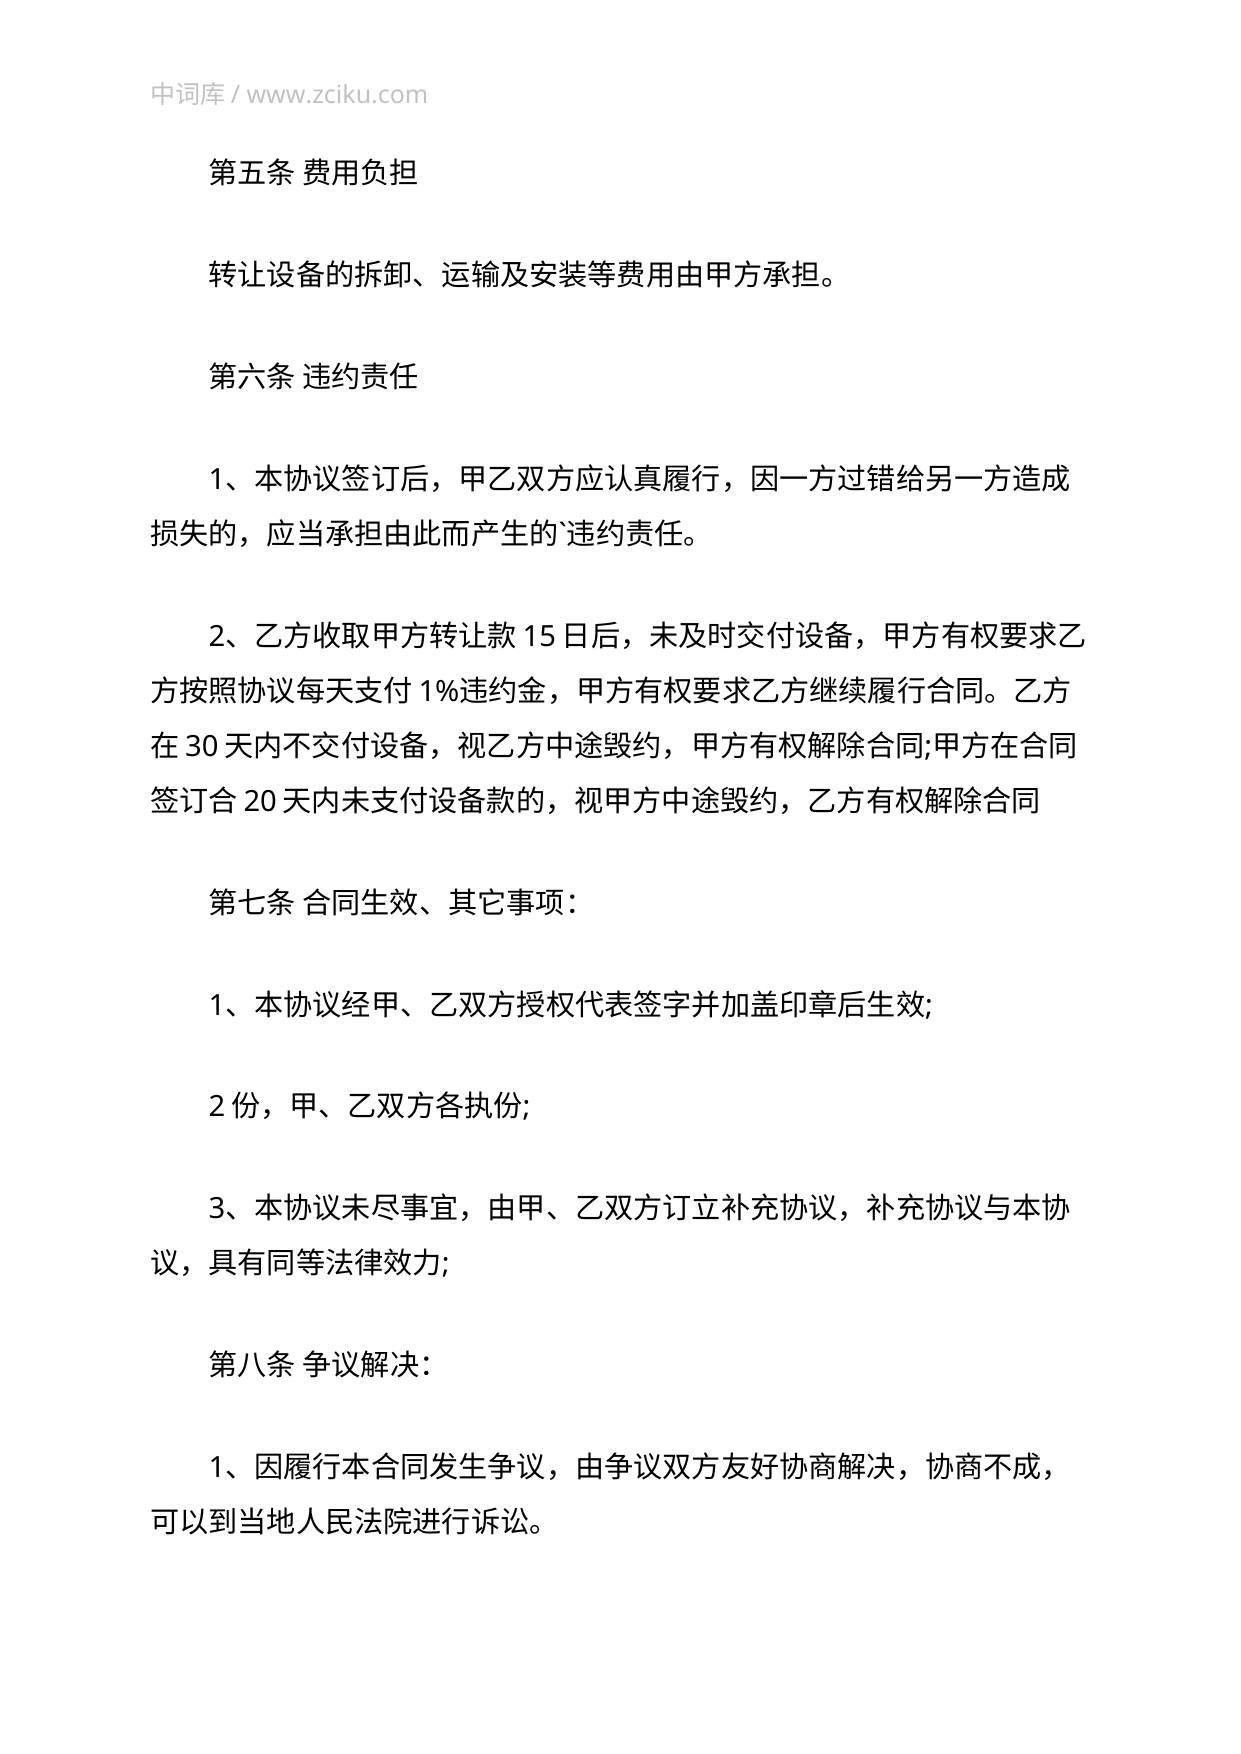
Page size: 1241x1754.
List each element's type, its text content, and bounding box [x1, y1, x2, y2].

text 1、本协议经甲、乙双方授权代表签字并加盖印章后生效; [150, 981, 1090, 1023]
text 3、本协议未尽事宜，由甲、乙双方订立补充协议，补充协议与本协议，具有同等法律效力; [150, 1185, 1090, 1282]
text 第七条 合同生效、其它事项： [150, 879, 1090, 922]
text 第八条 争议解决： [150, 1342, 1090, 1384]
text 第五条 费用负担 [150, 150, 1090, 192]
text 2份，甲、乙双方各执份; [150, 1083, 1090, 1125]
text 转让设备的拆卸、运输及安装等费用由甲方承担。 [150, 252, 1090, 294]
text 1、因履行本合同发生争议，由争议双方友好协商解决，协商不成，可以到当地人民法院进行诉讼。 [150, 1444, 1090, 1541]
text 2、乙方收取甲方转让款15日后，未及时交付设备，甲方有权要求乙方按照协议每天支付1%违约金，甲方有权要求乙方继续履行合同。乙方在30天内不交付设备，视乙方中途毁约，甲方有权解除合同;甲方在合同签订合20天内未支付设备款的，视甲方中途毁约，乙方有权解除合同 [150, 612, 1090, 820]
text 第六条 违约责任 [150, 353, 1090, 396]
text 1、本协议签订后，甲乙双方应认真履行，因一方过错给另一方造成损失的，应当承担由此而产生的`违约责任。 [150, 455, 1090, 553]
